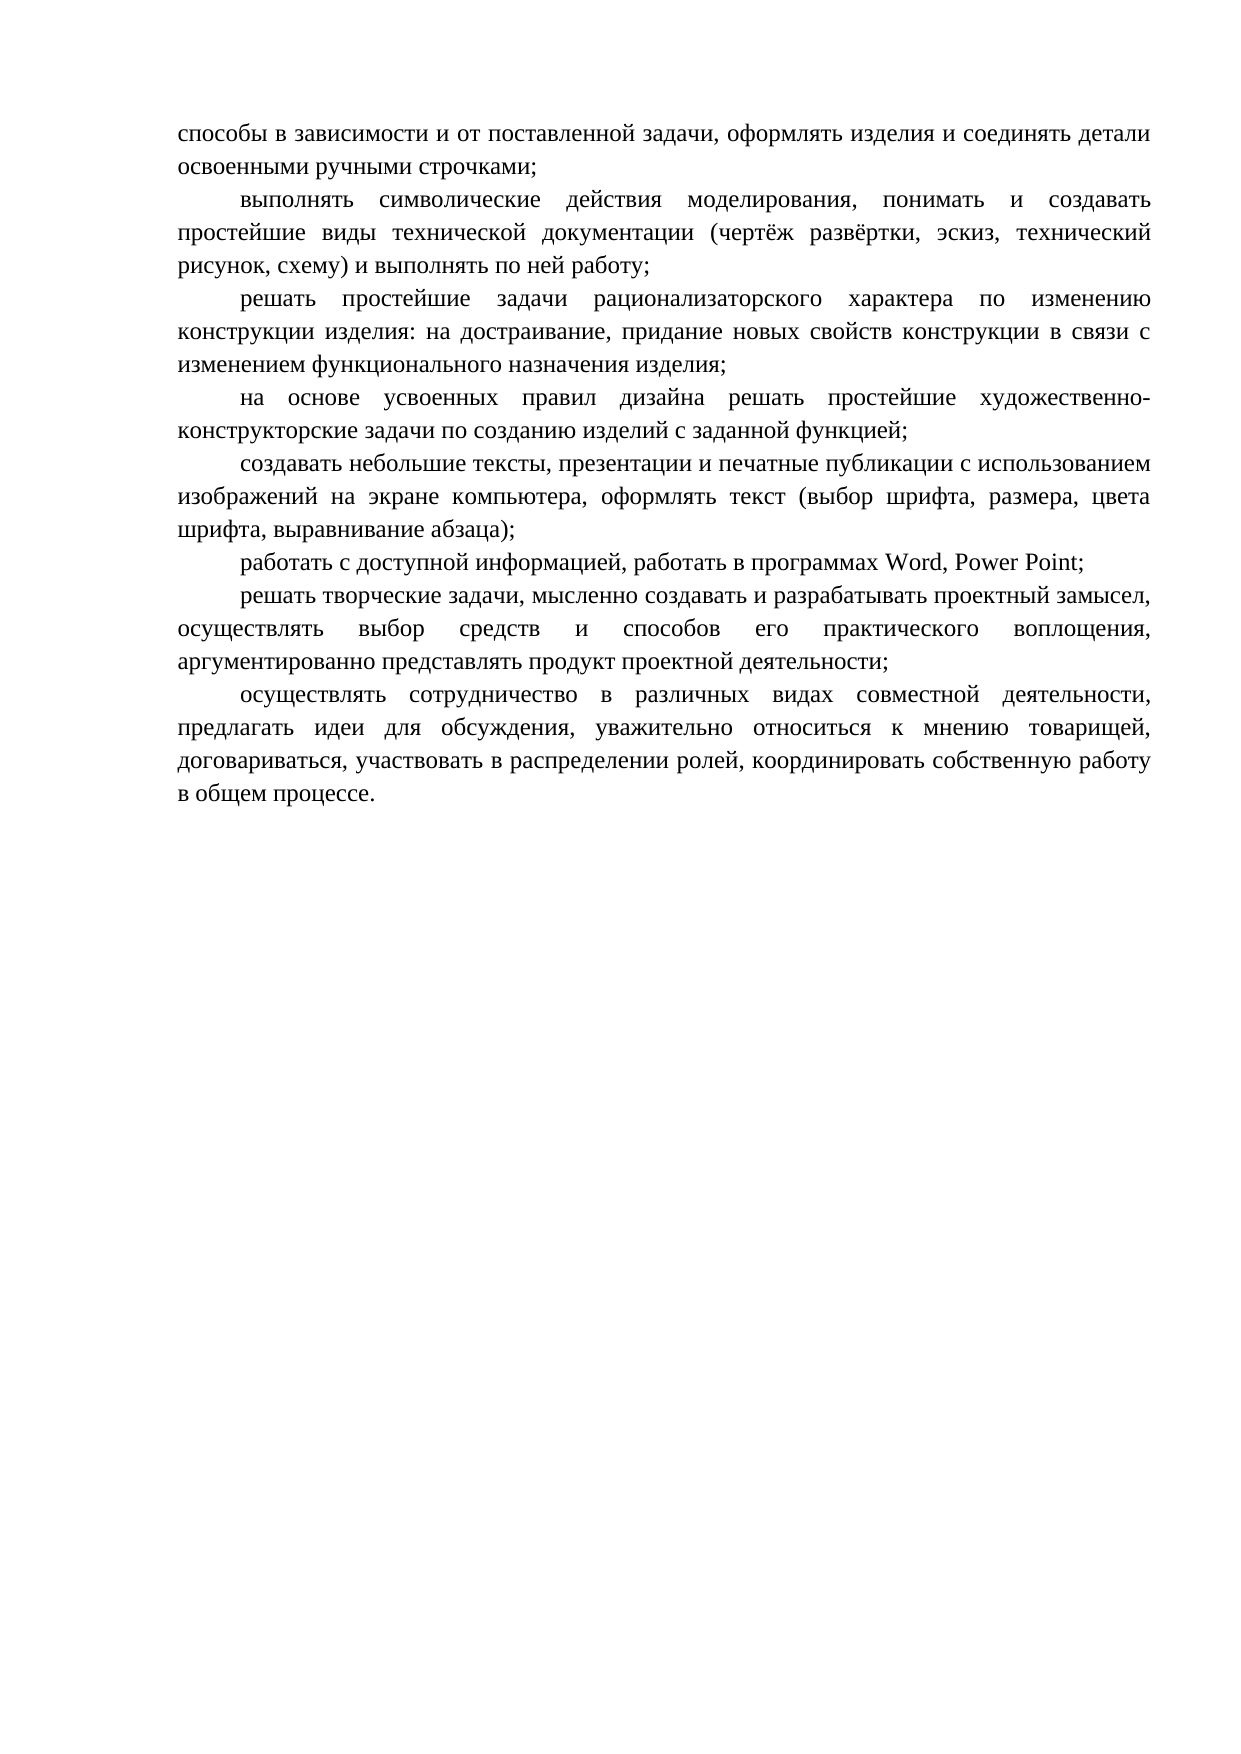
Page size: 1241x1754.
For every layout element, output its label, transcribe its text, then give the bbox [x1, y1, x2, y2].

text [177, 118, 1152, 180]
text создавать небольшие тексты, презентации и печатные публикации с использованием изображений на экране компьютера, оформлять текст (выбор шрифта, размера, цвета шрифта, выравнивание абзаца); [177, 448, 1152, 543]
text на основе усвоенных правил дизайна решать простейшие художественно-конструкторские задачи по созданию изделий с заданной функцией; [177, 382, 1152, 444]
text решать творческие задачи, мысленно создавать и разрабатывать проектный замысел, осуществлять выбор средств и способов его практического воплощения, аргументированно представлять продукт проектной деятельности; [177, 580, 1152, 675]
text решать простейшие задачи рационализаторского характера по изменению конструкции изделия: на достраивание, придание новых свойств конструкции в связи с изменением функционального назначения изделия; [177, 283, 1152, 378]
text выполнять символические действия моделирования, понимать и создавать простейшие виды технической документации (чертёж развёртки, эскиз, технический рисунок, схему) и выполнять по ней работу; [177, 184, 1152, 279]
text осуществлять сотрудничество в различных видах совместной деятельности, предлагать идеи для обсуждения, уважительно относиться к мнению товарищей, договариваться, участвовать в распределении ролей, координировать собственную работу в общем процессе. [177, 679, 1152, 807]
text работать с доступной информацией, работать в программах Word, Power Point; [177, 547, 1152, 576]
